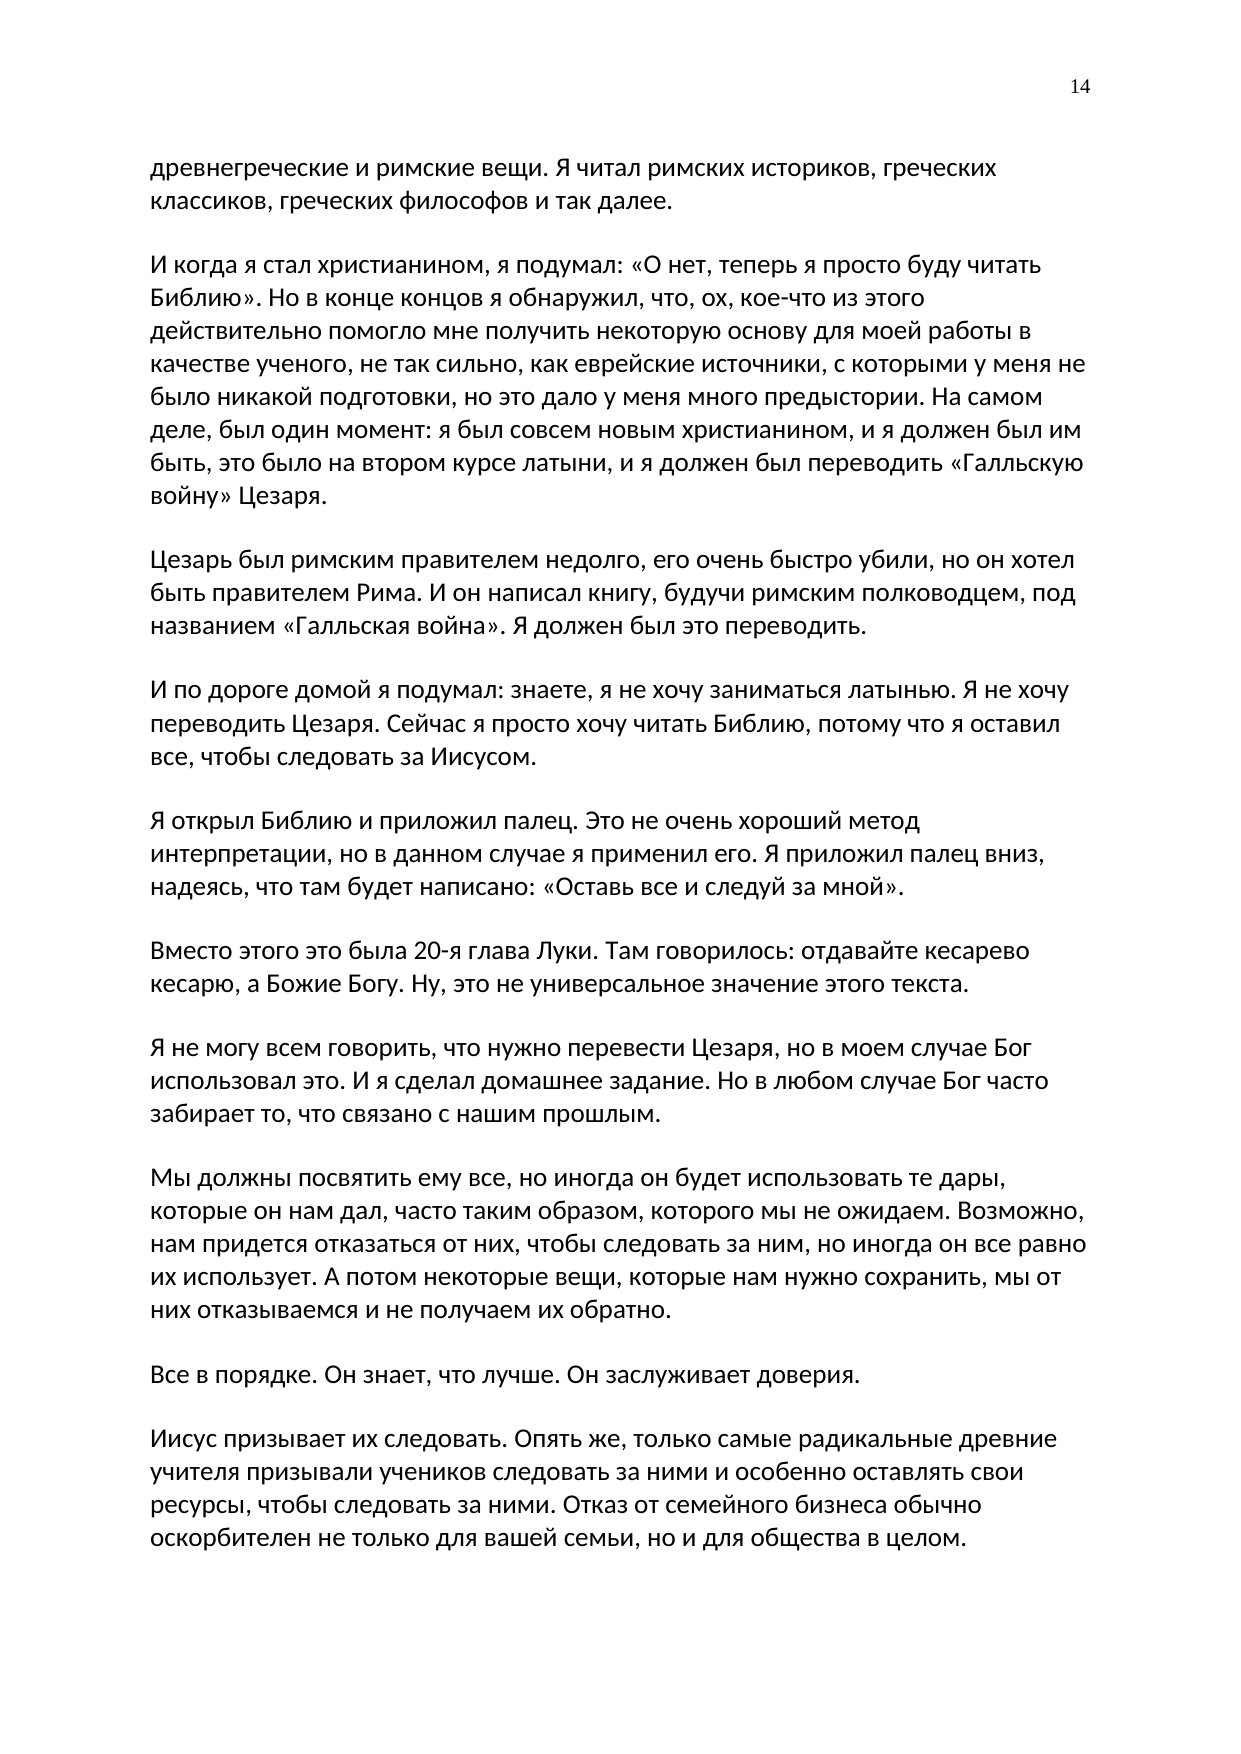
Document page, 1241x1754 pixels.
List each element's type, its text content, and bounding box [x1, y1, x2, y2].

text Я открыл Библию и приложил палец. Это не очень хороший метод интерпретации, но в данном случае я применил его. Я приложил палец вниз, надеясь, что там будет написано: «Оставь все и следуй за мной». [150, 803, 1090, 902]
text Я не могу всем говорить, что нужно перевести Цезаря, но в моем случае Бог использовал это. И я сделал домашнее задание. Но в любом случае Бог часто забирает то, что связано с нашим прошлым. [150, 1030, 1090, 1129]
text Иисус призывает их следовать. Опять же, только самые радикальные древние учителя призывали учеников следовать за ними и особенно оставлять свои ресурсы, чтобы следовать за ними. Отказ от семейного бизнеса обычно оскорбителен не только для вашей семьи, но и для общества в целом. [150, 1421, 1090, 1553]
text Вместо этого это была 20-я глава Луки. Там говорилось: отдавайте кесарево кесарю, а Божие Богу. Ну, это не универсальное значение этого текста. [150, 933, 1090, 999]
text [150, 150, 1090, 216]
text И по дороге домой я подумал: знаете, я не хочу заниматься латынью. Я не хочу переводить Цезаря. Сейчас я просто хочу читать Библию, потому что я оставил все, чтобы следовать за Иисусом. [150, 673, 1090, 772]
text И когда я стал христианином, я подумал: «О нет, теперь я просто буду читать Библию». Но в конце концов я обнаружил, что, ох, кое-что из этого действительно помогло мне получить некоторую основу для моей работы в качестве ученого, не так сильно, как еврейские источники, с которыми у меня не было никакой подготовки, но это дало у меня много предыстории. На самом деле, был один момент: я был совсем новым христианином, и я должен был им быть, это было на втором курсе латыни, и я должен был переводить «Галльскую войну» Цезаря. [150, 247, 1090, 511]
text Цезарь был римским правителем недолго, его очень быстро убили, но он хотел быть правителем Рима. И он написал книгу, будучи римским полководцем, под названием «Галльская война». Я должен был это переводить. [150, 542, 1090, 642]
text Все в порядке. Он знает, что лучше. Он заслуживает доверия. [150, 1357, 1090, 1390]
text Мы должны посвятить ему все, но иногда он будет использовать те дары, которые он нам дал, часто таким образом, которого мы не ожидаем. Возможно, нам придется отказаться от них, чтобы следовать за ним, но иногда он все равно их использует. А потом некоторые вещи, которые нам нужно сохранить, мы от них отказываемся и не получаем их обратно. [150, 1161, 1090, 1326]
